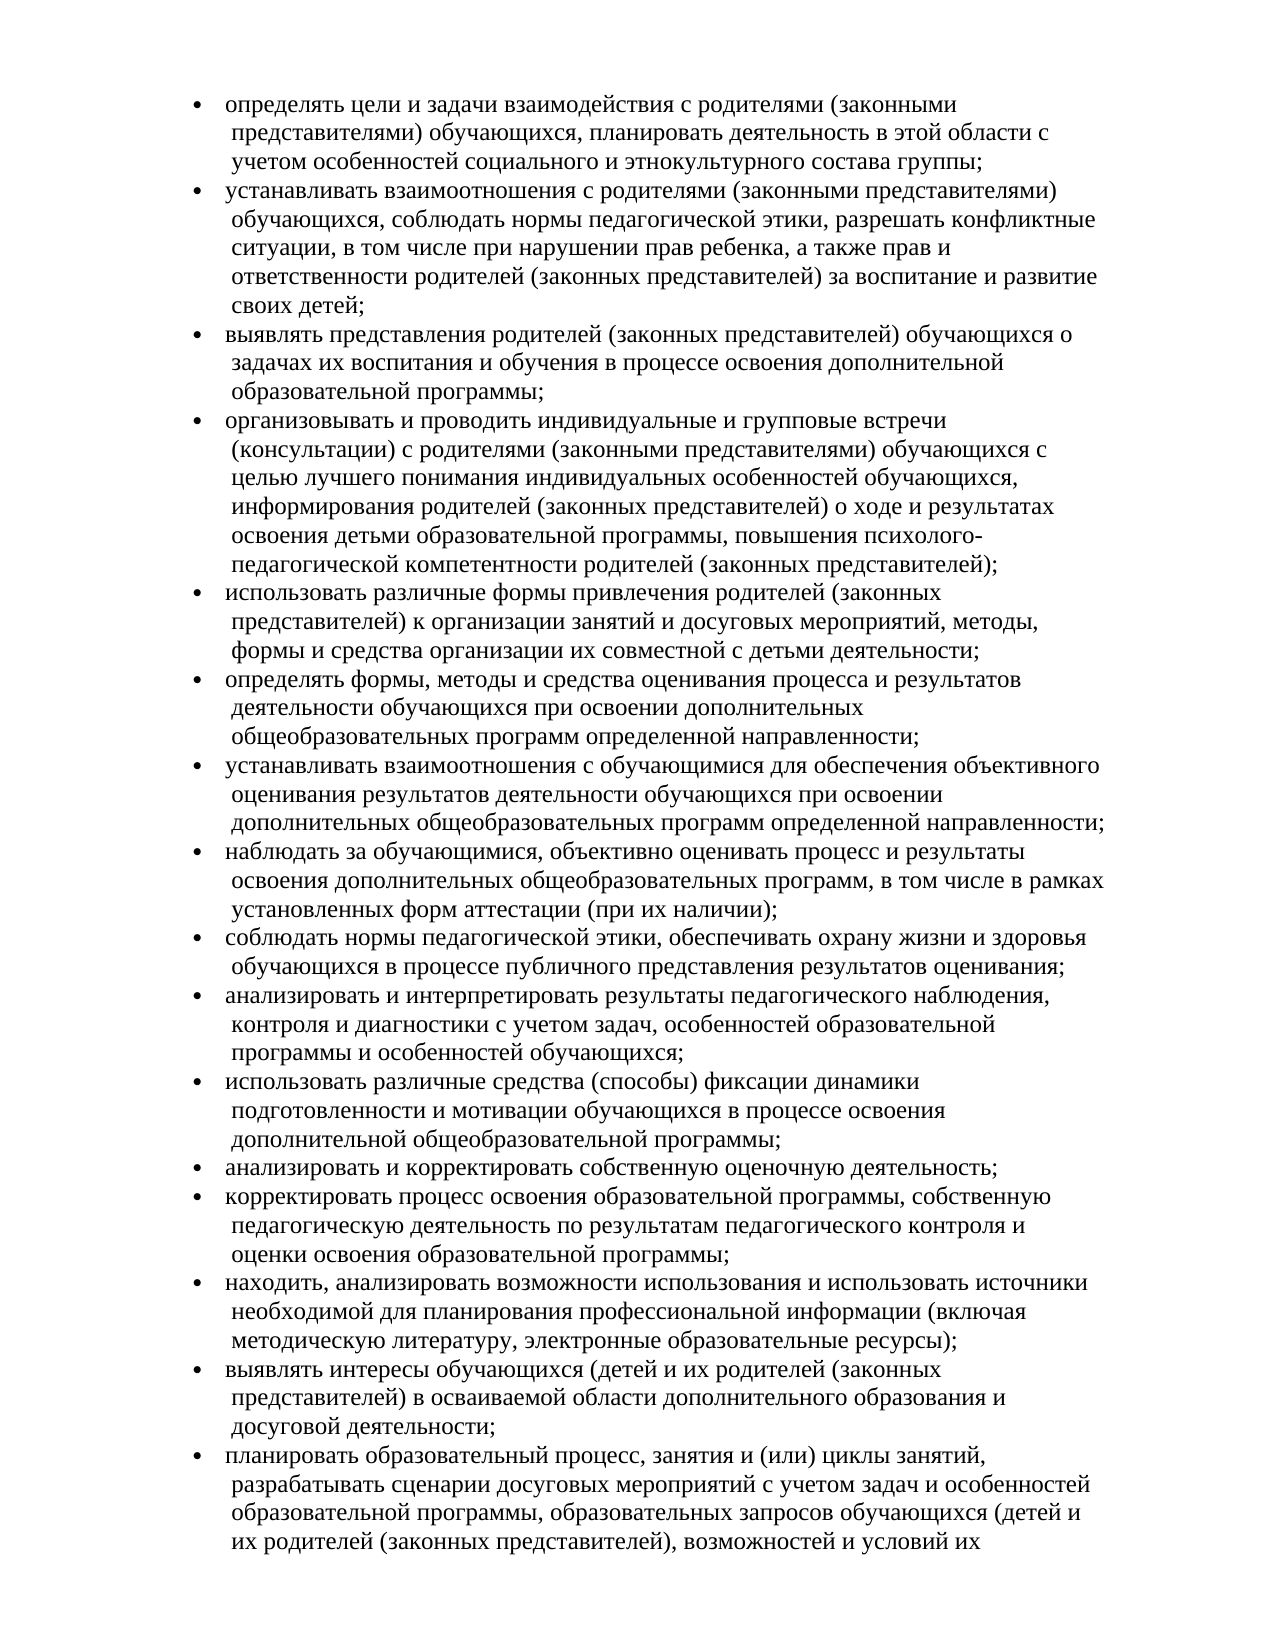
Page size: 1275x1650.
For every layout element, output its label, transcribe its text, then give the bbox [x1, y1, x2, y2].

list определять цели и задачи взаимодействия с родителями (законными представителями) обучающихся, планировать деятельность в этой области с учетом особенностей социального и этнокультурного состава группы; [194, 89, 1106, 175]
list находить, анализировать возможности использования и использовать источники необходимой для планирования профессиональной информации (включая методическую литературу, электронные образовательные ресурсы); [194, 1267, 1106, 1354]
list устанавливать взаимоотношения с родителями (законными представителями) обучающихся, соблюдать нормы педагогической этики, разрешать конфликтные ситуации, в том числе при нарушении прав ребенка, а также прав и ответственности родителей (законных представителей) за воспитание и развитие своих детей; [194, 175, 1106, 319]
list выявлять представления родителей (законных представителей) обучающихся о задачах их воспитания и обучения в процессе освоения дополнительной образовательной программы; [194, 319, 1106, 405]
list анализировать и корректировать собственную оценочную деятельность; [194, 1152, 1106, 1181]
list использовать различные формы привлечения родителей (законных представителей) к организации занятий и досуговых мероприятий, методы, формы и средства организации их совместной с детьми деятельности; [194, 577, 1106, 664]
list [194, 1440, 1106, 1555]
list определять формы, методы и средства оценивания процесса и результатов деятельности обучающихся при освоении дополнительных общеобразовательных программ определенной направленности; [194, 664, 1106, 750]
list организовывать и проводить индивидуальные и групповые встречи (консультации) с родителями (законными представителями) обучающихся с целью лучшего понимания индивидуальных особенностей обучающихся, информирования родителей (законных представителей) о ходе и результатах освоения детьми образовательной программы, повышения психолого-педагогической компетентности родителей (законных представителей); [194, 405, 1106, 577]
list устанавливать взаимоотношения с обучающимися для обеспечения объективного оценивания результатов деятельности обучающихся при освоении дополнительных общеобразовательных программ определенной направленности; [194, 750, 1106, 836]
list наблюдать за обучающимися, объективно оценивать процесс и результаты освоения дополнительных общеобразовательных программ, в том числе в рамках установленных форм аттестации (при их наличии); [194, 836, 1106, 922]
list корректировать процесс освоения образовательной программы, собственную педагогическую деятельность по результатам педагогического контроля и оценки освоения образовательной программы; [194, 1181, 1106, 1267]
list анализировать и интерпретировать результаты педагогического наблюдения, контроля и диагностики с учетом задач, особенностей образовательной программы и особенностей обучающихся; [194, 980, 1106, 1066]
list выявлять интересы обучающихся (детей и их родителей (законных представителей) в осваиваемой области дополнительного образования и досуговой деятельности; [194, 1354, 1106, 1440]
list соблюдать нормы педагогической этики, обеспечивать охрану жизни и здоровья обучающихся в процессе публичного представления результатов оценивания; [194, 922, 1106, 980]
list использовать различные средства (способы) фиксации динамики подготовленности и мотивации обучающихся в процессе освоения дополнительной общеобразовательной программы; [194, 1066, 1106, 1152]
